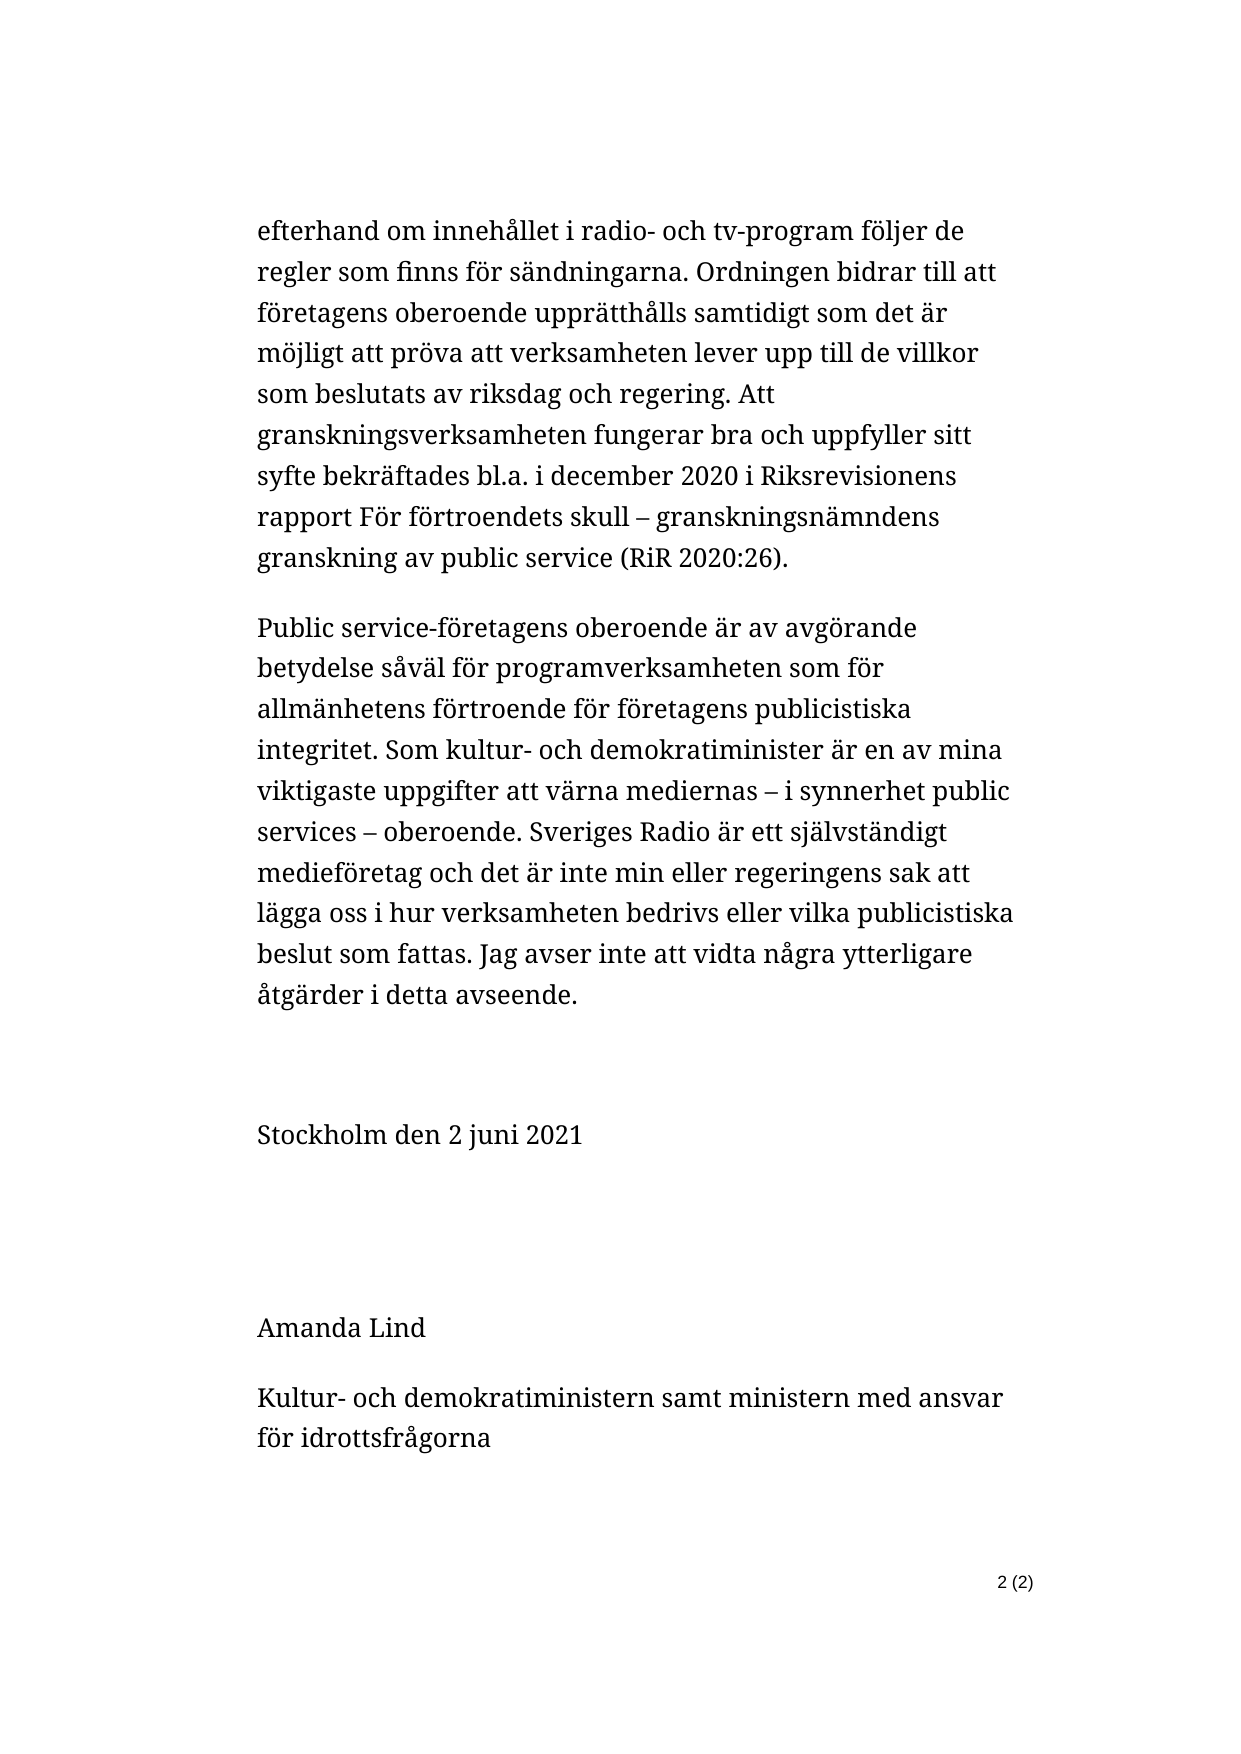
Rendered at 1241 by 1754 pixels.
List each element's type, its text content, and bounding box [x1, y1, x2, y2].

text Public service-företagens oberoende är av avgörande betydelse såväl för programverksamheten som för allmänhetens förtroende för företagens publicistiska integritet. Som kultur- och demokratiminister är en av mina viktigaste uppgifter att värna mediernas – i synnerhet public services – oberoende. Sveriges Radio är ett självständigt medieföretag och det är inte min eller regeringens sak att lägga oss i hur verksamheten bedrivs eller vilka publicistiska beslut som fattas. Jag avser inte att vidta några ytterligare åtgärder i detta avseende. [257, 609, 1033, 1012]
text Stockholm den [257, 1117, 1033, 1152]
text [257, 213, 1033, 575]
